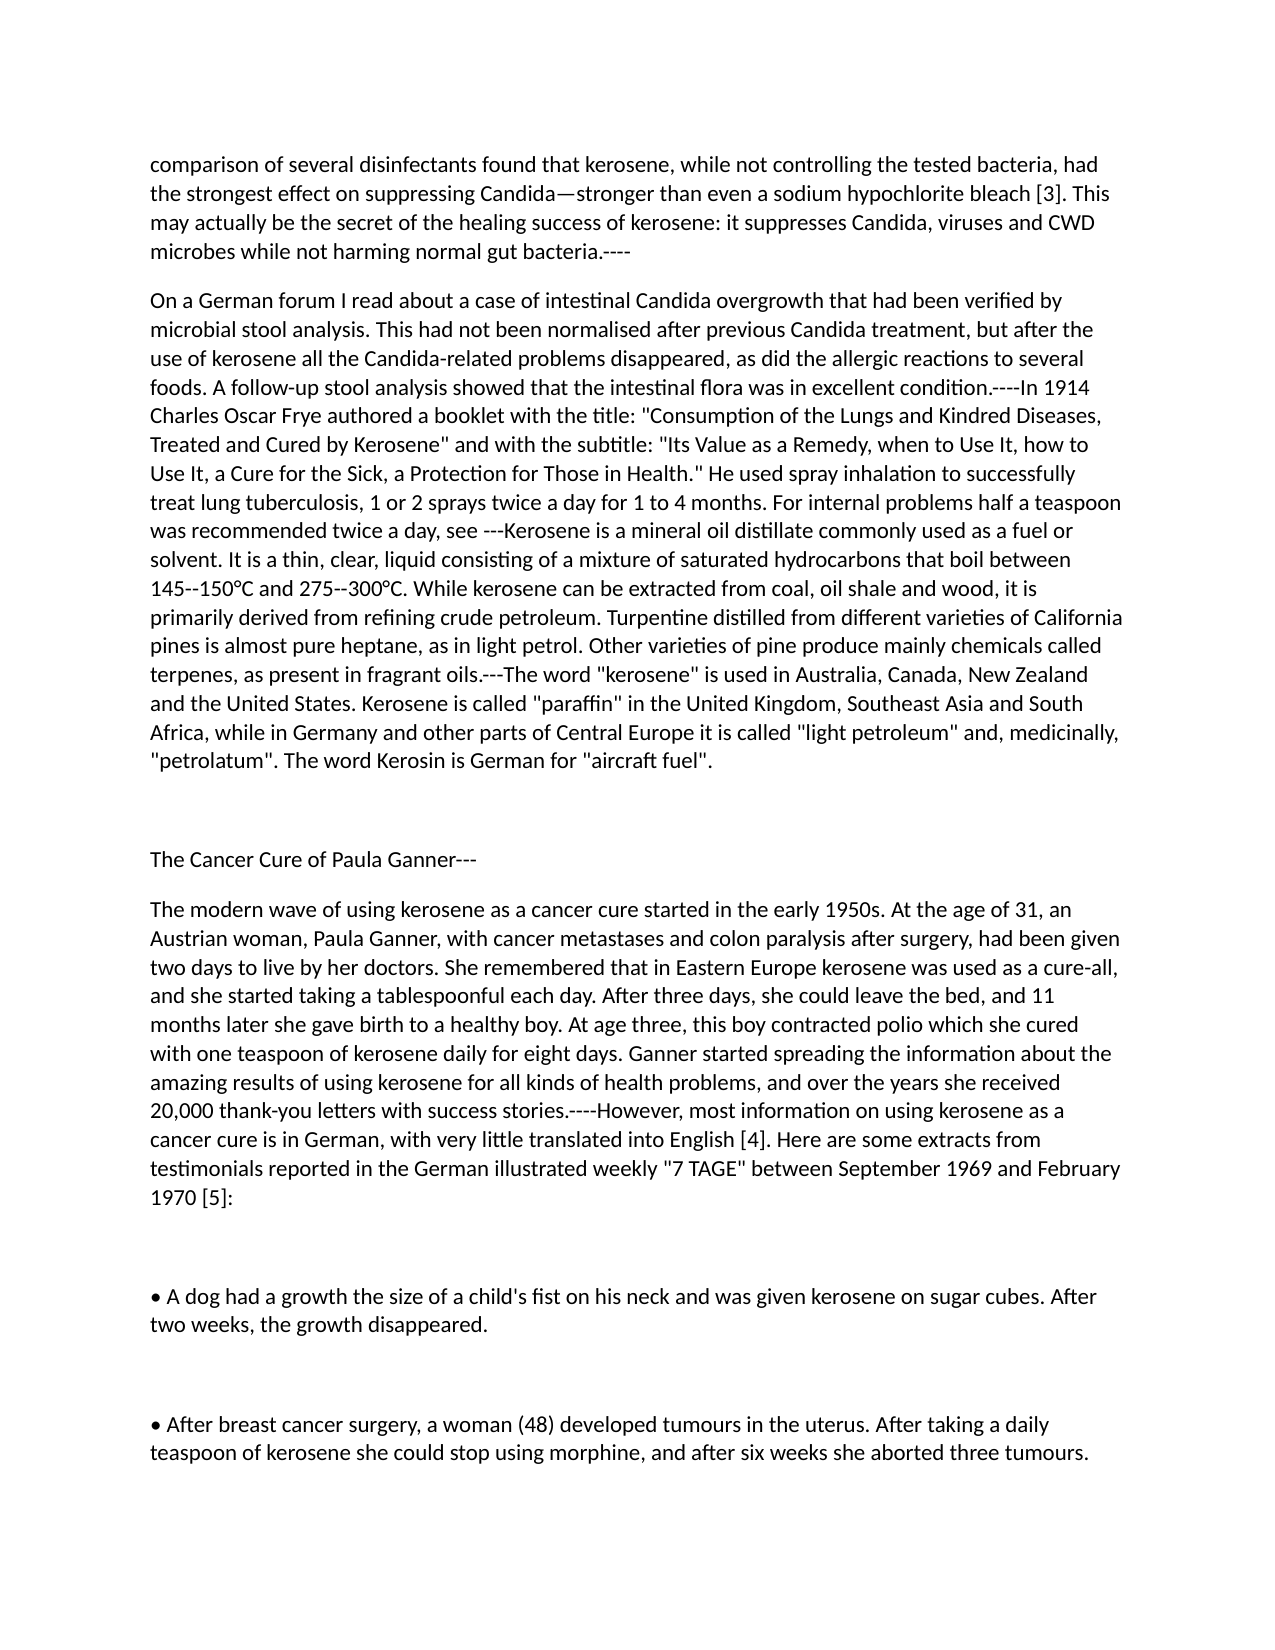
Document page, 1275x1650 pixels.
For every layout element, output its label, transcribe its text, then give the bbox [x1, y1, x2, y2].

text On a German forum I read about a case of intestinal Candida overgrowth that had been verified by microbial stool analysis. This had not been normalised after previous Candida treatment, but after the use of kerosene all the Candida-related problems disappeared, as did the allergic reactions to several foods. A follow-up stool analysis showed that the intestinal flora was in excellent condition.----In 1914 Charles Oscar Frye authored a booklet with the title: "Consumption of the Lungs and Kindred Diseases, Treated and Cured by Kerosene" and with the subtitle: "Its Value as a Remedy, when to Use It, how to Use It, a Cure for the Sick, a Protection for Those in Health." He used spray inhalation to successfully treat lung tuberculosis, 1 or 2 sprays twice a day for 1 to 4 months. For internal problems half a teaspoon was recommended twice a day, see ---Kerosene is a mineral oil distillate commonly used as a fuel or solvent. It is a thin, clear, liquid consisting of a mixture of saturated hydrocarbons that boil between 145--150°C and 275--300°C. While kerosene can be extracted from coal, oil shale and wood, it is primarily derived from refining crude petroleum. Turpentine distilled from different varieties of California pines is almost pure heptane, as in light petrol. Other varieties of pine produce mainly chemicals called terpenes, as present in fragrant oils.---The word "kerosene" is used in Australia, Canada, New Zealand and the United States. Kerosene is called "paraffin" in the United Kingdom, Southeast Asia and South Africa, while in Germany and other parts of Central Europe it is called "light petroleum" and, medicinally, "petrolatum". The word Kerosin is German for "aircraft fuel". [150, 286, 1125, 774]
text • After breast cancer surgery, a woman (48) developed tumours in the uterus. After taking a daily teaspoon of kerosene she could stop using morphine, and after six weeks she aborted three tumours. [150, 1409, 1125, 1467]
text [150, 150, 1125, 265]
text The modern wave of using kerosene as a cancer cure started in the early 1950s. At the age of 31, an Austrian woman, Paula Ganner, with cancer metastases and colon paralysis after surgery, had been given two days to live by her doctors. She remembered that in Eastern Europe kerosene was used as a cure-all, and she started taking a tablespoonful each day. After three days, she could leave the bed, and 11 months later she gave birth to a healthy boy. At age three, this boy contracted polio which she cured with one teaspoon of kerosene daily for eight days. Ganner started spreading the information about the amazing results of using kerosene for all kinds of health problems, and over the years she received 20,000 thank-you letters with success stories.----However, most information on using kerosene as a cancer cure is in German, with very little translated into English [4]. Here are some extracts from testimonials reported in the German illustrated weekly "7 TAGE" between September 1969 and February 1970 [5]: [150, 894, 1125, 1211]
text The Cancer Cure of Paula Ganner--- [150, 845, 1125, 874]
text • A dog had a growth the size of a child's fist on his neck and was given kerosene on sugar cubes. After two weeks, the growth disappeared. [150, 1281, 1125, 1339]
